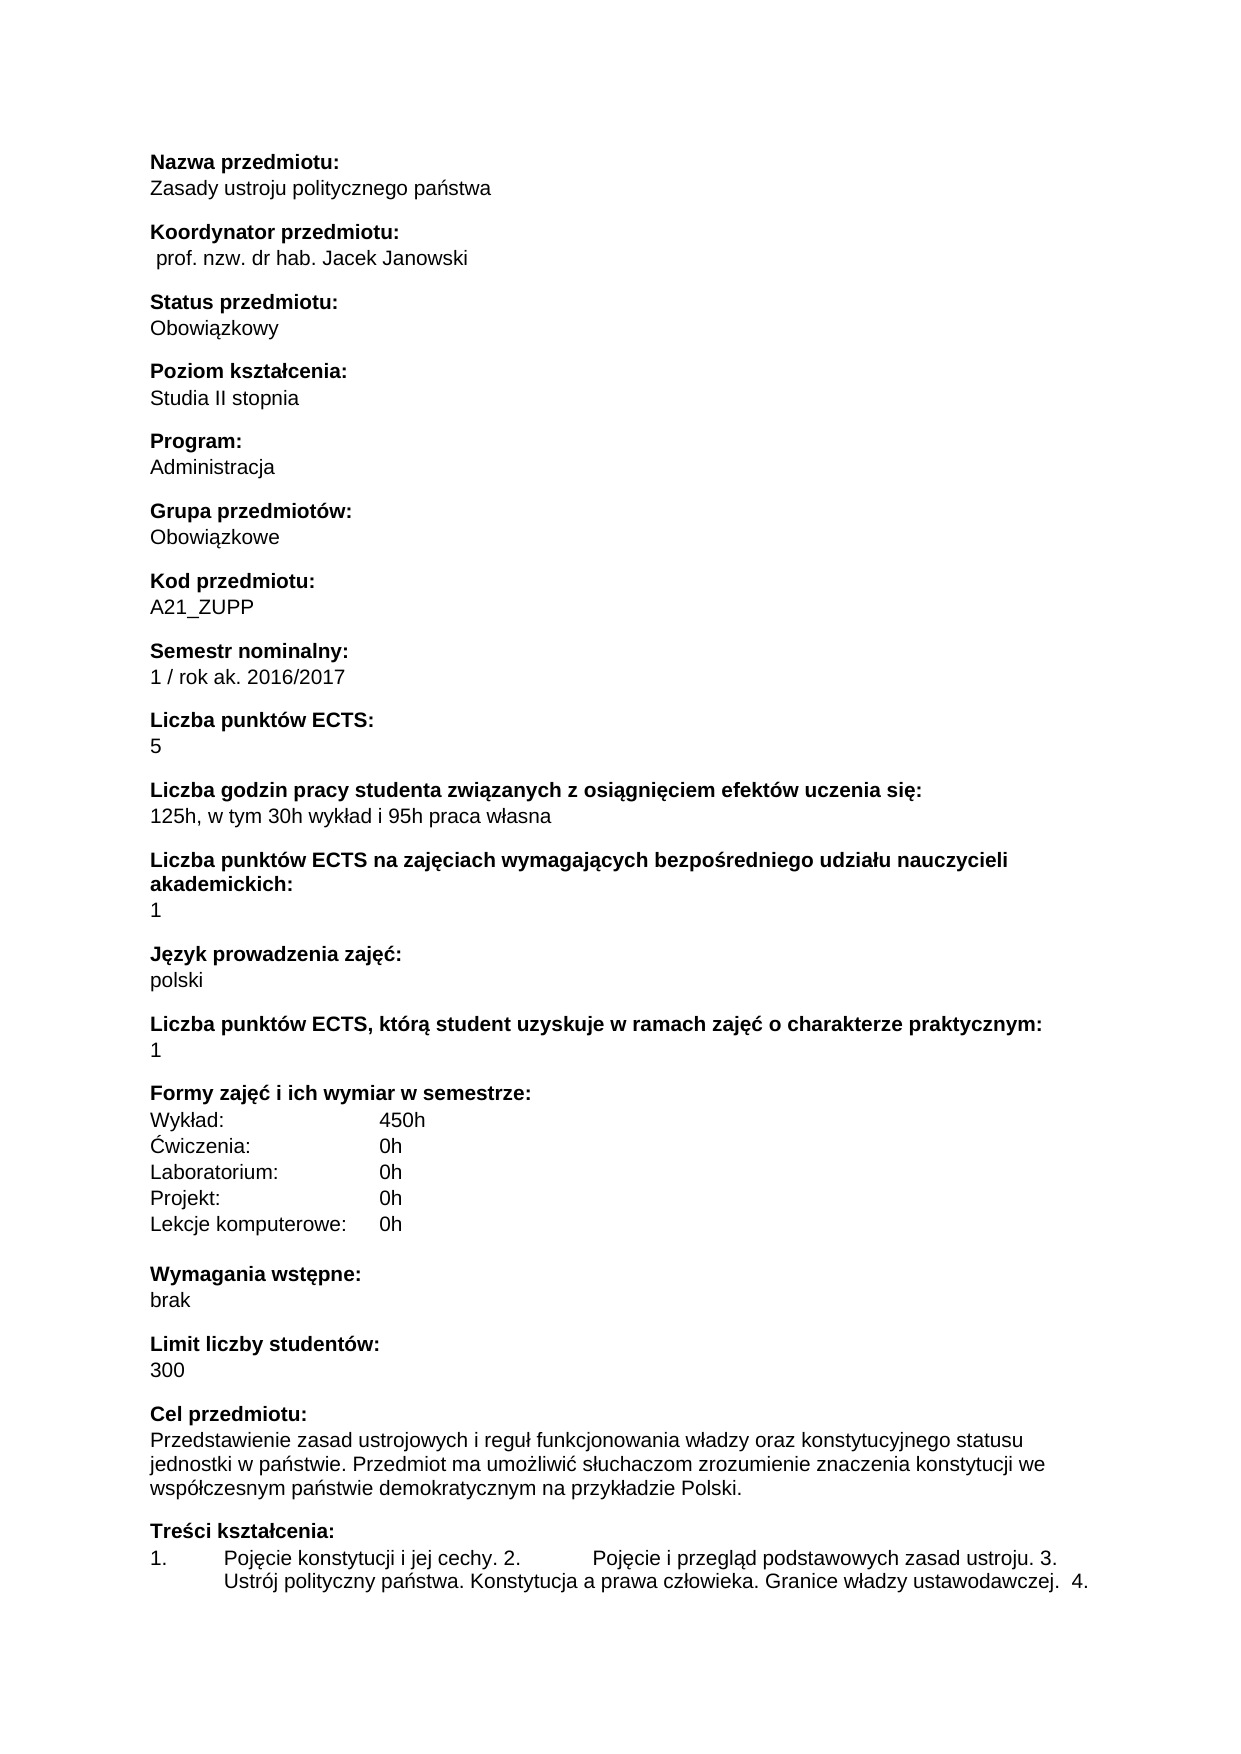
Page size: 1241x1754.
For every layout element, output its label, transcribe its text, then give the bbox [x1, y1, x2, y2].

text Formy zajęć i ich wymiar w semestrze: [150, 1081, 1090, 1105]
text Administracja [150, 455, 1090, 479]
text Cel przedmiotu: [150, 1402, 1090, 1426]
table_cell Projekt: [140, 1186, 367, 1210]
text Treści kształcenia: [150, 1519, 1090, 1543]
text Kod przedmiotu: [150, 569, 1090, 593]
text Program: [150, 429, 1090, 453]
table_cell Ćwiczenia: [140, 1134, 367, 1158]
text Nazwa przedmiotu: [150, 150, 1090, 174]
table_cell 0h [369, 1158, 597, 1184]
text A21_ZUPP [150, 595, 1090, 619]
table_cell Laboratorium: [140, 1160, 367, 1184]
text Liczba godzin pracy studenta związanych z osiągnięciem efektów uczenia się: [150, 778, 1090, 802]
table_cell 0h [369, 1210, 597, 1236]
text Poziom kształcenia: [150, 359, 1090, 383]
text brak [150, 1288, 1090, 1312]
text Liczba punktów ECTS, którą student uzyskuje w ramach zajęć o charakterze praktycznym: [150, 1011, 1090, 1035]
text Limit liczby studentów: [150, 1332, 1090, 1356]
table_cell 0h [369, 1184, 597, 1210]
table_cell Lekcje komputerowe: [140, 1212, 367, 1236]
text prof. nzw. dr hab. Jacek Janowski [150, 246, 1090, 270]
text 300 [150, 1358, 1090, 1382]
text Wymagania wstępne: [150, 1262, 1090, 1286]
text Obowiązkowe [150, 525, 1090, 549]
text Status przedmiotu: [150, 289, 1090, 313]
text polski [150, 968, 1090, 992]
text 1 / rok ak. 2016/2017 [150, 664, 1090, 688]
text 1 [150, 1037, 1090, 1061]
text Przedstawienie zasad ustrojowych i reguł funkcjonowania władzy oraz konstytucyjnego statusu jednostki w państwie. Przedmiot ma umożliwić słuchaczom zrozumienie znaczenia konstytucji we współczesnym państwie demokratycznym na przykładzie Polski. [150, 1428, 1090, 1499]
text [150, 1545, 1090, 1593]
text Liczba punktów ECTS: [150, 708, 1090, 732]
text Obowiązkowy [150, 316, 1090, 339]
text Liczba punktów ECTS na zajęciach wymagających bezpośredniego udziału nauczycieli akademickich: [150, 848, 1090, 896]
text Język prowadzenia zajęć: [150, 942, 1090, 966]
text Zasady ustroju politycznego państwa [150, 176, 1090, 200]
table_header Wykład: [140, 1108, 367, 1132]
text 125h, w tym 30h wykład i 95h praca własna [150, 804, 1090, 828]
text Grupa przedmiotów: [150, 499, 1090, 523]
text Koordynator przedmiotu: [150, 220, 1090, 244]
text 5 [150, 734, 1090, 758]
table_header 450h [369, 1108, 597, 1132]
table_cell 0h [369, 1132, 597, 1158]
text 1 [150, 898, 1090, 922]
text Semestr nominalny: [150, 638, 1090, 662]
text Studia II stopnia [150, 385, 1090, 409]
